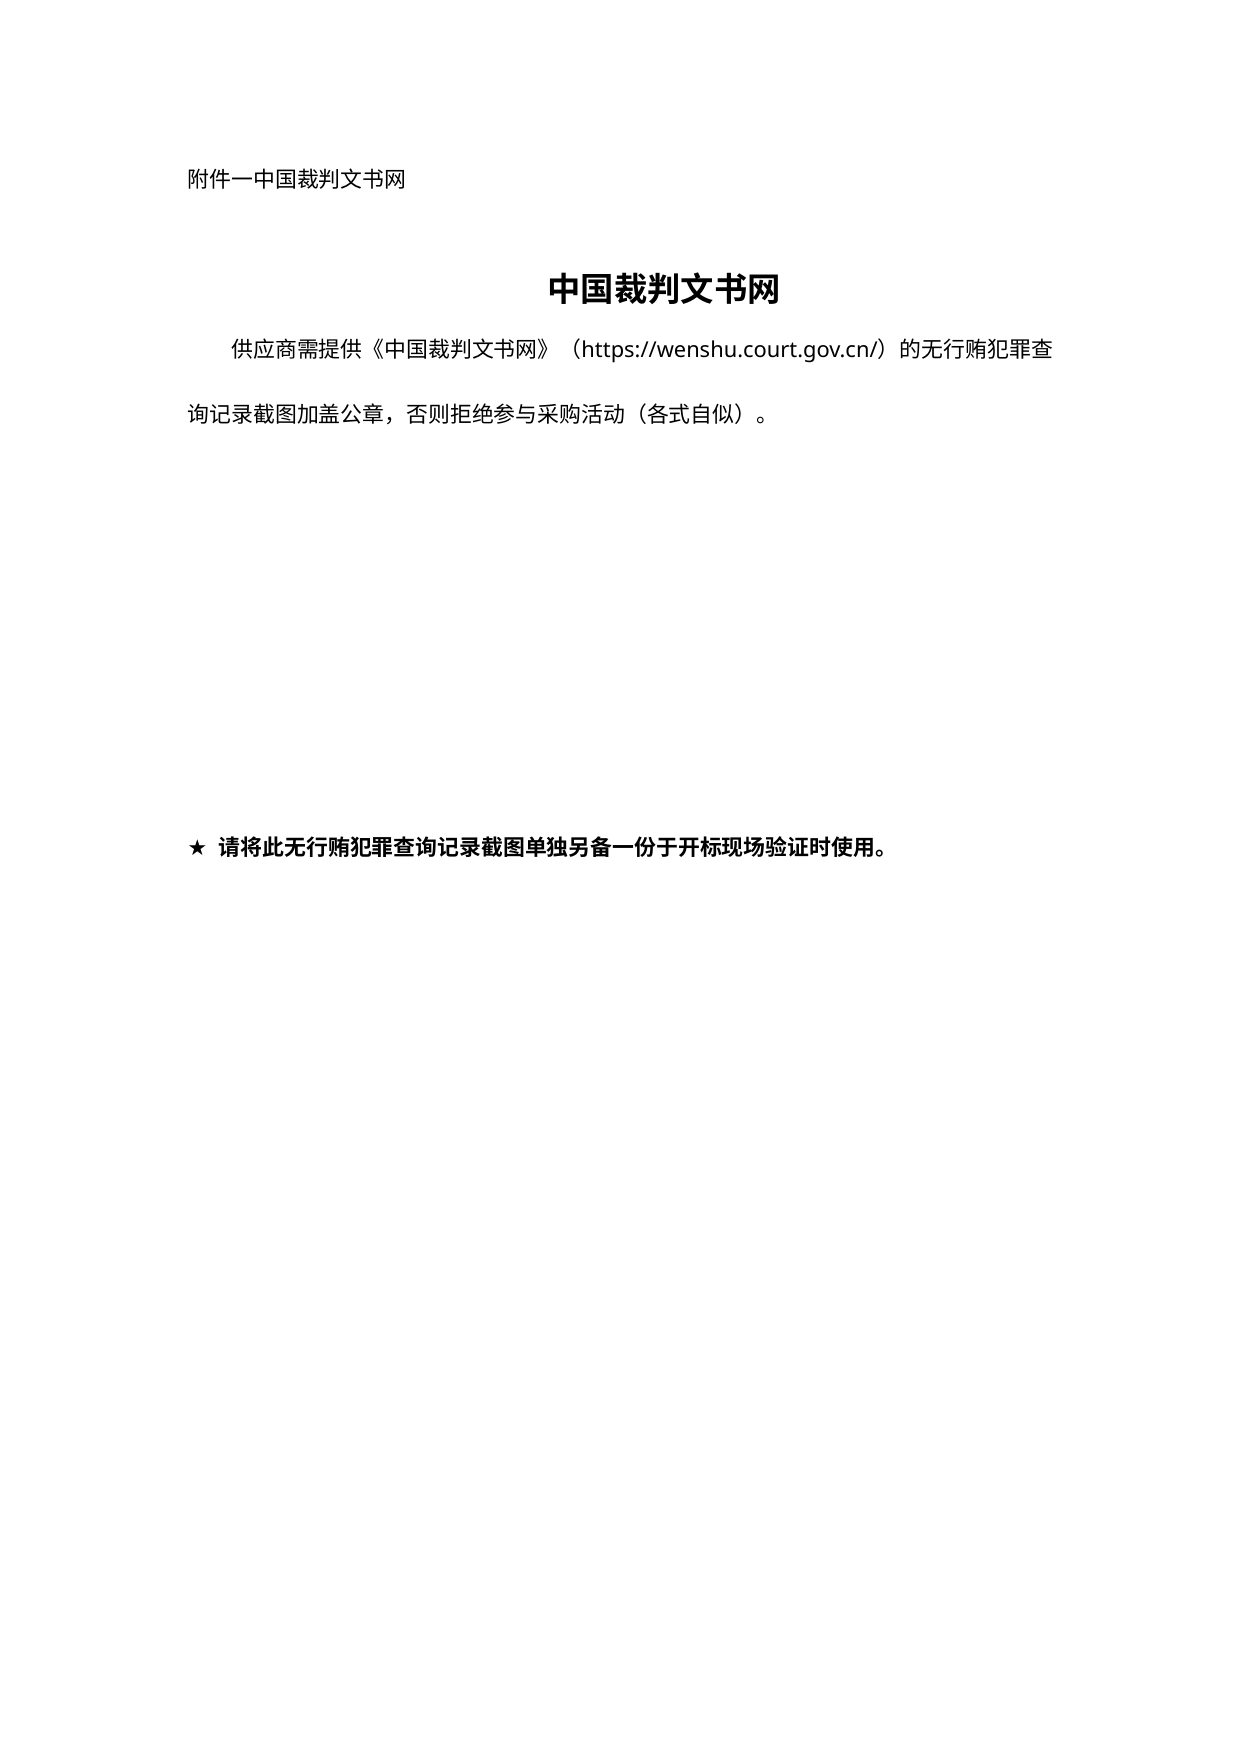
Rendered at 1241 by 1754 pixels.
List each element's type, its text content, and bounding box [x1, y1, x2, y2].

text 中国裁判文书网 [231, 254, 1053, 319]
text ★ 请将此无行贿犯罪查询记录截图单独另备一份于开标现场验证时使用。 [187, 829, 1053, 862]
text 附件一中国裁判文书网 [187, 162, 1050, 194]
text 供应商需提供《中国裁判文书网》（https://wenshu.court.gov.cn/）的无行贿犯罪查询记录截图加盖公章，否则拒绝参与采购活动（各式自似）。 [187, 332, 1053, 429]
